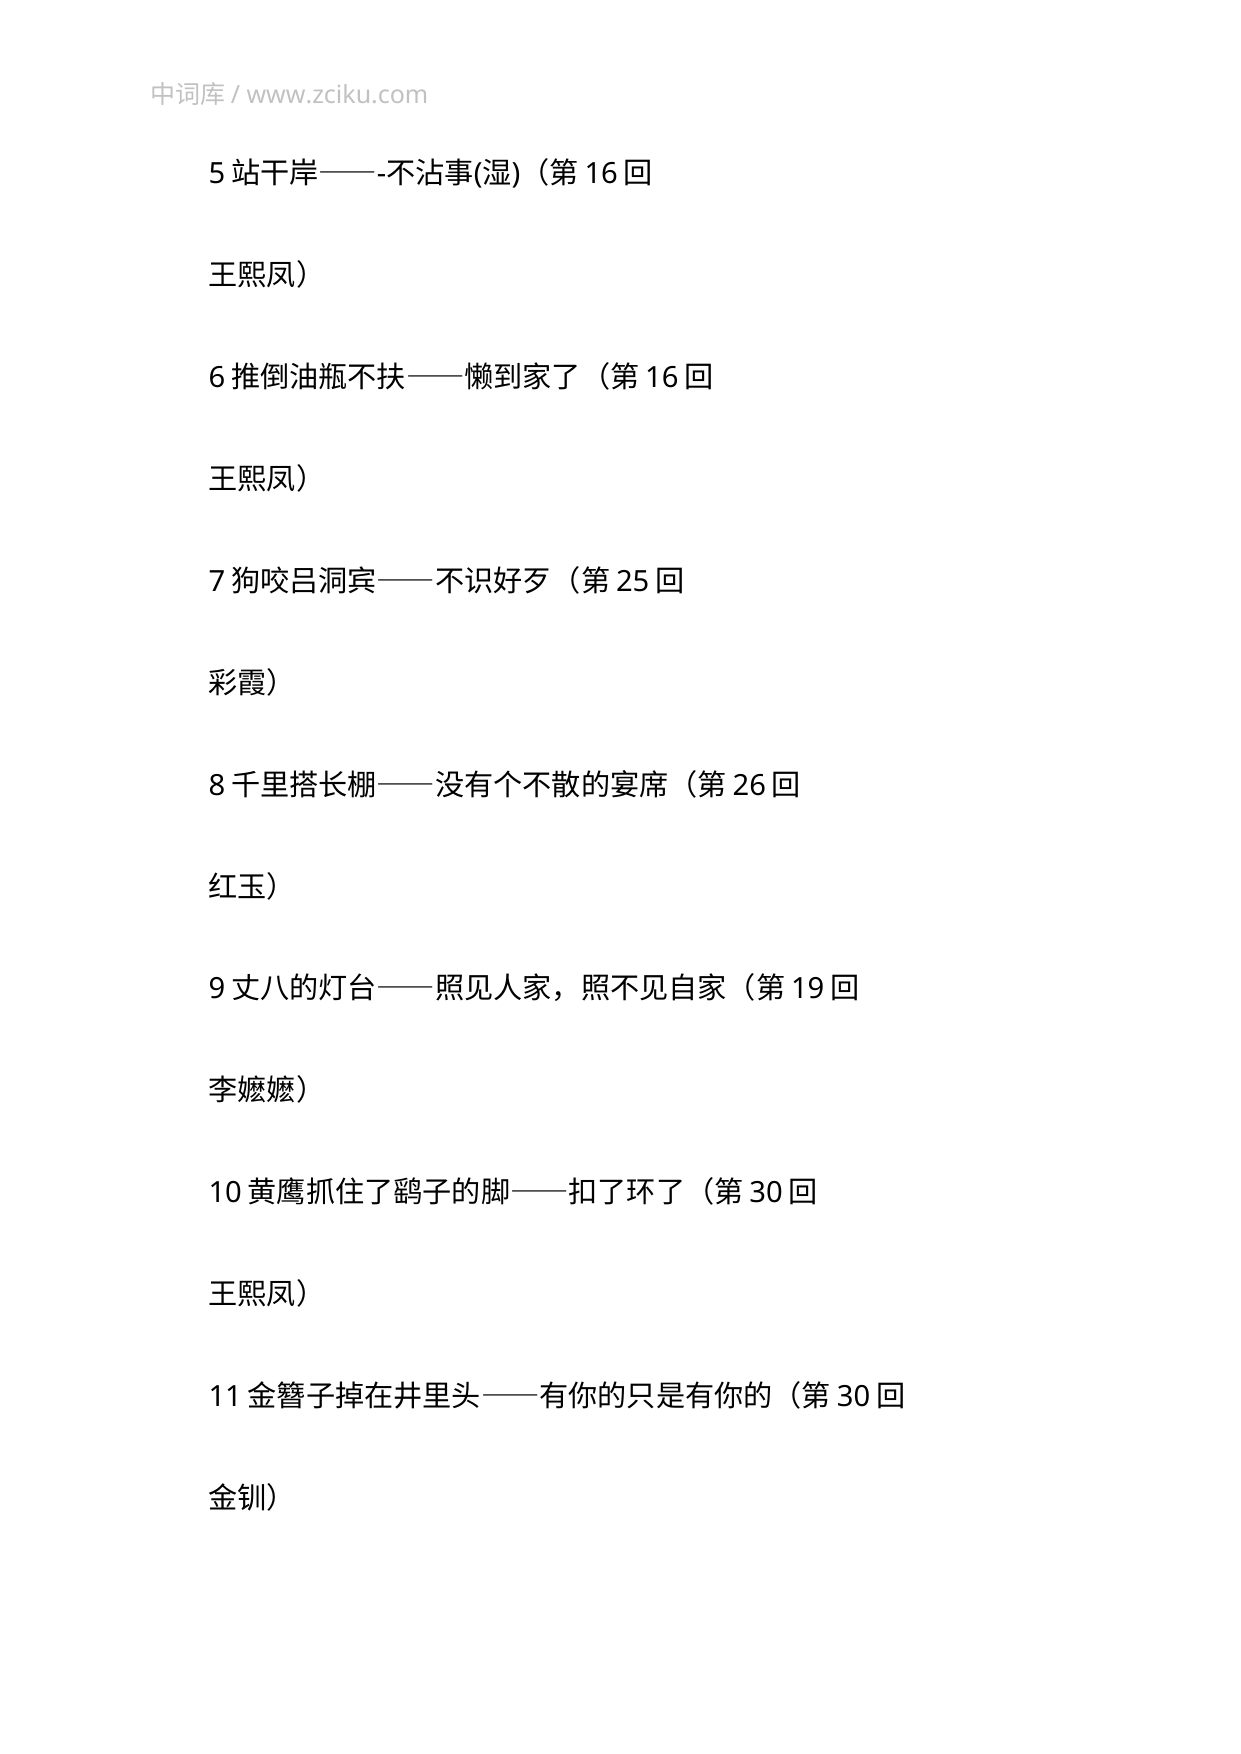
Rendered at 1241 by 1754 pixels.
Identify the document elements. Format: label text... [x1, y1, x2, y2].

text 王熙凤） [150, 252, 1090, 294]
text 7狗咬吕洞宾——不识好歹（第25回 [150, 557, 1090, 600]
text 9丈八的灯台——照见人家，照不见自家（第19回 [150, 965, 1090, 1007]
text 彩霞） [150, 659, 1090, 702]
text 8千里搭长棚——没有个不散的宴席（第26回 [150, 761, 1090, 804]
text 5站干岸——-不沾事(湿)（第16回 [150, 150, 1090, 192]
text 11金簪子掉在井里头——有你的只是有你的（第30回 [150, 1372, 1090, 1415]
text 红玉） [150, 863, 1090, 906]
text 金钏） [150, 1474, 1090, 1517]
text 李嬷嬷） [150, 1067, 1090, 1109]
text 王熙凤） [150, 1271, 1090, 1313]
text 6推倒油瓶不扶——懒到家了（第16回 [150, 354, 1090, 396]
text 10黄鹰抓住了鹞子的脚——扣了环了（第30回 [150, 1169, 1090, 1211]
text 王熙凤） [150, 456, 1090, 498]
